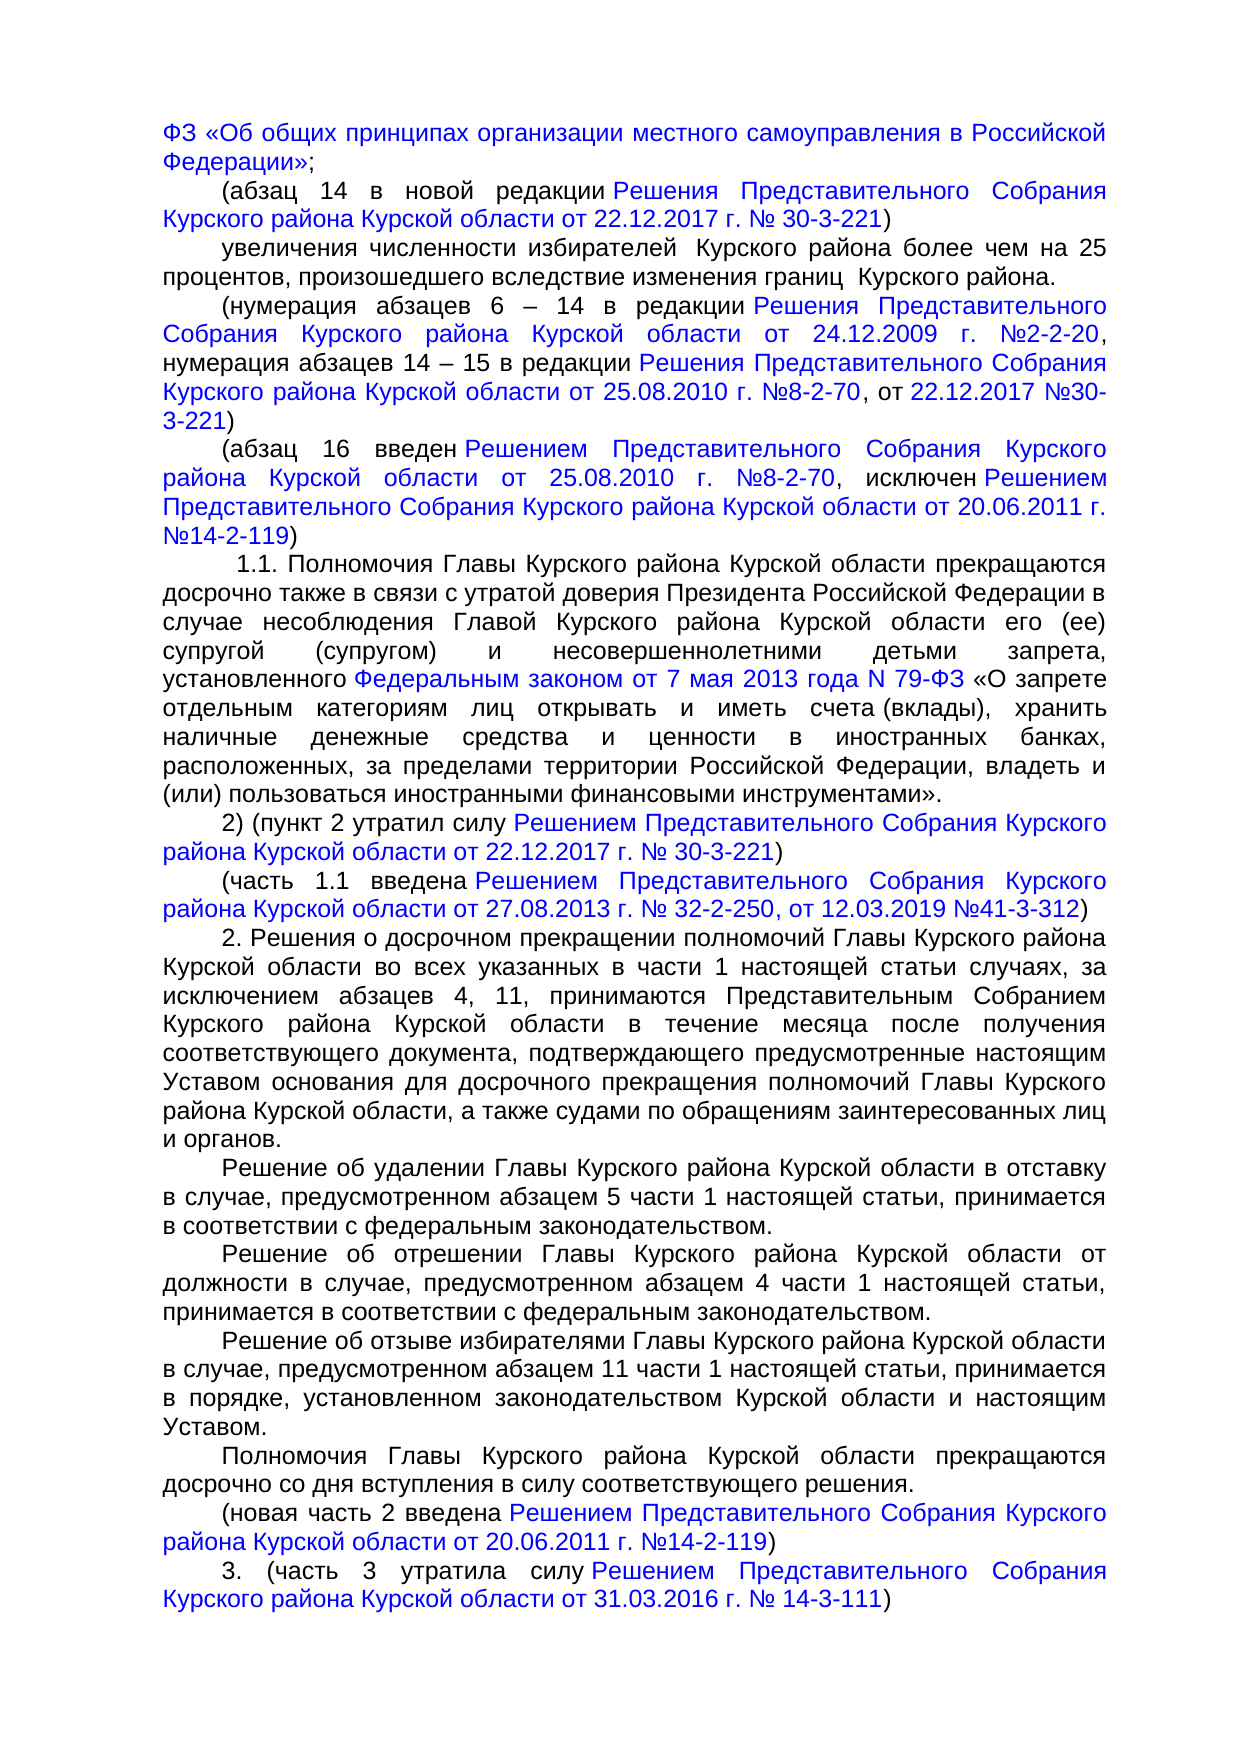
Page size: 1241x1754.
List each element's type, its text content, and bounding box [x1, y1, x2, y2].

text (абзац 16 введен Решением Представительного Собрания Курского района Курской области от 25.08.2010 г. №8-2-70, исключен Решением Представительного Собрания Курского района Курской области от 20.06.2011 г. №14-2-119) [162, 434, 1107, 549]
text 2) (пункт 2 утратил силу Решением Представительного Собрания Курского района Курской области от 22.12.2017 г. № 30-3-221) [162, 808, 1107, 866]
text Решение об отзыве избирателями Главы Курского района Курской области в случае, предусмотренном абзацем 11 части 1 настоящей статьи, принимается в порядке, установленном законодательством Курской области и настоящим Уставом. [162, 1326, 1107, 1441]
text 2. Решения о досрочном прекращении полномочий Главы Курского района Курской области во всех указанных в части 1 настоящей статьи случаях, за исключением абзацев 4, 11, принимаются Представительным Собранием Курского района Курской области в течение месяца после получения соответствующего документа, подтверждающего предусмотренные настоящим Уставом основания для досрочного прекращения полномочий Главы Курского района Курской области, а также судами по обращениям заинтересованных лиц и органов. [162, 923, 1107, 1153]
text (часть 1.1 введена Решением Представительного Собрания Курского района Курской области от 27.08.2013 г. № 32-2-250, от 12.03.2019 №41-3-312) [162, 866, 1107, 923]
text 1.1. Полномочия Главы Курского района Курской области прекращаются досрочно также в связи с утратой доверия Президента Российской Федерации в случае несоблюдения Главой Курского района Курской области его (ее) супругой (супругом) и несовершеннолетними детьми запрета, установленного Федеральным законом от 7 мая 2013 года N 79-ФЗ «О запрете отдельным категориям лиц открывать и иметь счета (вклады), хранить наличные денежные средства и ценности в иностранных банках, расположенных, за пределами территории Российской Федерации, владеть и (или) пользоваться иностранными финансовыми инструментами». [162, 549, 1107, 808]
text 3. (часть 3 утратила силу Решением Представительного Собрания Курского района Курской области от 31.03.2016 г. № 14-3-111) [162, 1556, 1107, 1613]
text увеличения численности избирателей Курского района более чем на 25 процентов, произошедшего вследствие изменения границ Курского района. [162, 233, 1107, 291]
text Решение об удалении Главы Курского района Курской области в отставку в случае, предусмотренном абзацем 5 части 1 настоящей статьи, принимается в соответствии с федеральным законодательством. [162, 1153, 1107, 1239]
text (абзац 14 в новой редакции Решения Представительного Собрания Курского района Курской области от 22.12.2017 г. № 30-3-221) [162, 176, 1107, 233]
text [162, 118, 1107, 176]
text Решение об отрешении Главы Курского района Курской области от должности в случае, предусмотренном абзацем 4 части 1 настоящей статьи, принимается в соответствии с федеральным законодательством. [162, 1239, 1107, 1326]
text Полномочия Главы Курского района Курской области прекращаются досрочно со дня вступления в силу соответствующего решения. [162, 1441, 1107, 1498]
text (новая часть 2 введена Решением Представительного Собрания Курского района Курской области от 20.06.2011 г. №14-2-119) [162, 1498, 1107, 1556]
text (нумерация абзацев 6 – 14 в редакции Решения Представительного Собрания Курского района Курской области от 24.12.2009 г. №2-2-20, нумерация абзацев 14 – 15 в редакции Решения Представительного Собрания Курского района Курской области от 25.08.2010 г. №8-2-70, от 22.12.2017 №30-3-221) [162, 291, 1107, 434]
